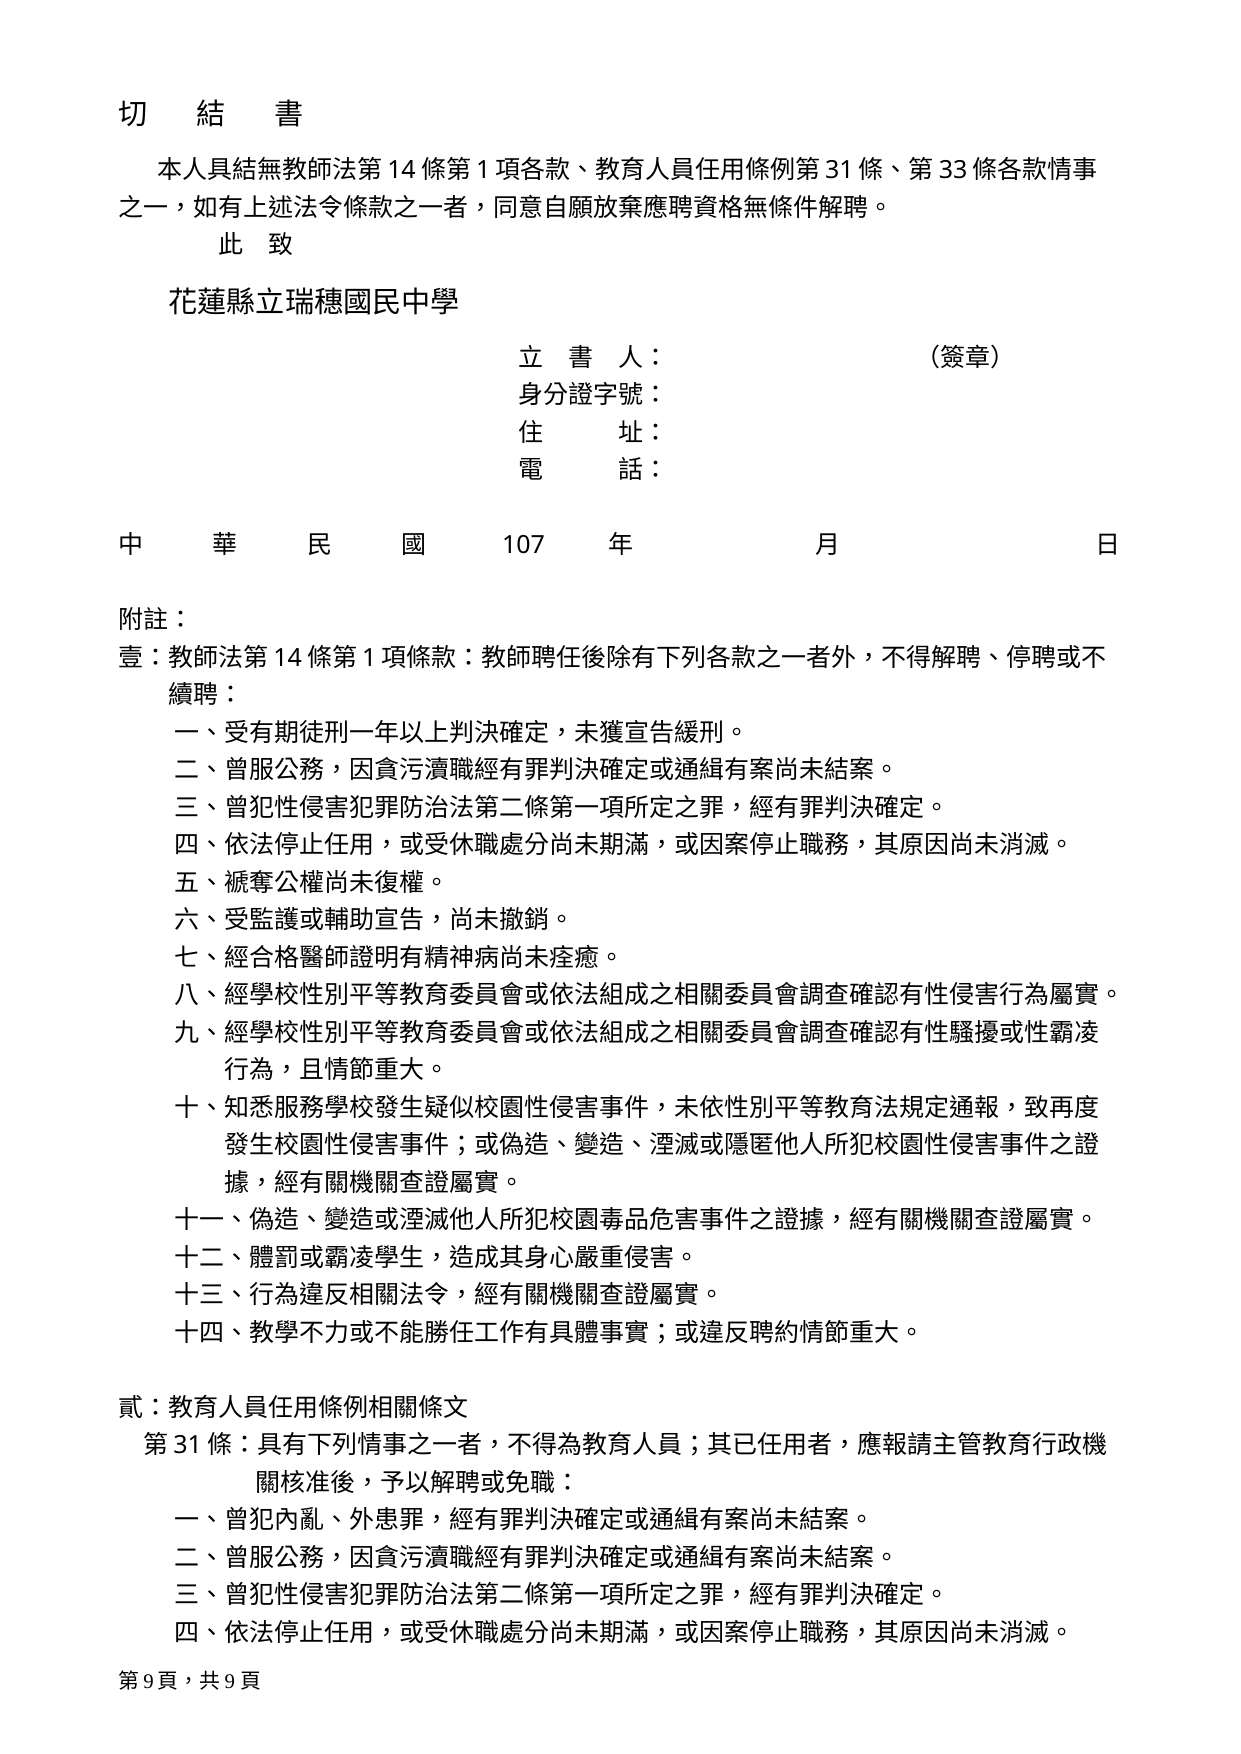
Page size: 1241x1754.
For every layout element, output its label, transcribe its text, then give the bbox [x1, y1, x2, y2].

text 二、曾服公務，因貪污瀆職經有罪判決確定或通緝有案尚未結案。 [174, 1537, 1122, 1574]
text 六、受監護或輔助宣告，尚未撤銷。 [174, 899, 1122, 937]
text 住 址： [118, 412, 1122, 449]
text 四、依法停止任用，或受休職處分尚未期滿，或因案停止職務，其原因尚未消滅。 [174, 1612, 1122, 1649]
text 九、經學校性別平等教育委員會或依法組成之相關委員會調查確認有性騷擾或性霸凌行為，且情節重大。 [174, 1012, 1122, 1087]
text 一、曾犯內亂、外患罪，經有罪判決確定或通緝有案尚未結案。 [174, 1499, 1122, 1537]
text 一、受有期徒刑一年以上判決確定，未獲宣告緩刑。 [174, 712, 1122, 749]
text 附註： [118, 599, 1122, 637]
text 花蓮縣立瑞穗國民中學 [118, 262, 1122, 337]
text 十二、體罰或霸凌學生，造成其身心嚴重侵害。 [174, 1237, 1122, 1274]
text 十四、教學不力或不能勝任工作有具體事實；或違反聘約情節重大。 [174, 1312, 1122, 1349]
text 電 話： [118, 449, 1122, 487]
text 身分證字號： [118, 374, 1122, 412]
text 五、褫奪公權尚未復權。 [174, 862, 1122, 899]
text 七、經合格醫師證明有精神病尚未痊癒。 [174, 937, 1122, 974]
text 十一、偽造、變造或湮滅他人所犯校園毒品危害事件之證據，經有關機關查證屬實。 [174, 1199, 1122, 1237]
text 立 書 人： （簽章） [118, 337, 1122, 374]
text 四、依法停止任用，或受休職處分尚未期滿，或因案停止職務，其原因尚未消滅。 [174, 824, 1122, 862]
text 十、知悉服務學校發生疑似校園性侵害事件，未依性別平等教育法規定通報，致再度發生校園性侵害事件；或偽造、變造、湮滅或隱匿他人所犯校園性侵害事件之證據，經有關機關查證屬實。 [174, 1087, 1122, 1199]
text 二、曾服公務，因貪污瀆職經有罪判決確定或通緝有案尚未結案。 [174, 749, 1122, 787]
text 壹：教師法第14條第1項條款：教師聘任後除有下列各款之一者外，不得解聘、停聘或不續聘： [118, 637, 1122, 712]
text 第31條：具有下列情事之一者，不得為教育人員；其已任用者，應報請主管教育行政機關核准後，予以解聘或免職： [143, 1424, 1122, 1499]
text 中 華 民 國 107 年 月 日 [118, 524, 1122, 562]
text 貳：教育人員任用條例相關條文 [118, 1387, 1122, 1424]
text 八、經學校性別平等教育委員會或依法組成之相關委員會調查確認有性侵害行為屬實。 [174, 974, 1122, 1012]
text 此 致 [118, 224, 1122, 262]
text 三、曾犯性侵害犯罪防治法第二條第一項所定之罪，經有罪判決確定。 [174, 787, 1122, 824]
text 十三、行為違反相關法令，經有關機關查證屬實。 [174, 1274, 1122, 1312]
text 切 結 書 [118, 74, 1122, 149]
text 三、曾犯性侵害犯罪防治法第二條第一項所定之罪，經有罪判決確定。 [174, 1574, 1122, 1612]
text 本人具結無教師法第14條第1項各款、教育人員任用條例第31條、第33條各款情事之一，如有上述法令條款之一者，同意自願放棄應聘資格無條件解聘。 [118, 149, 1122, 224]
